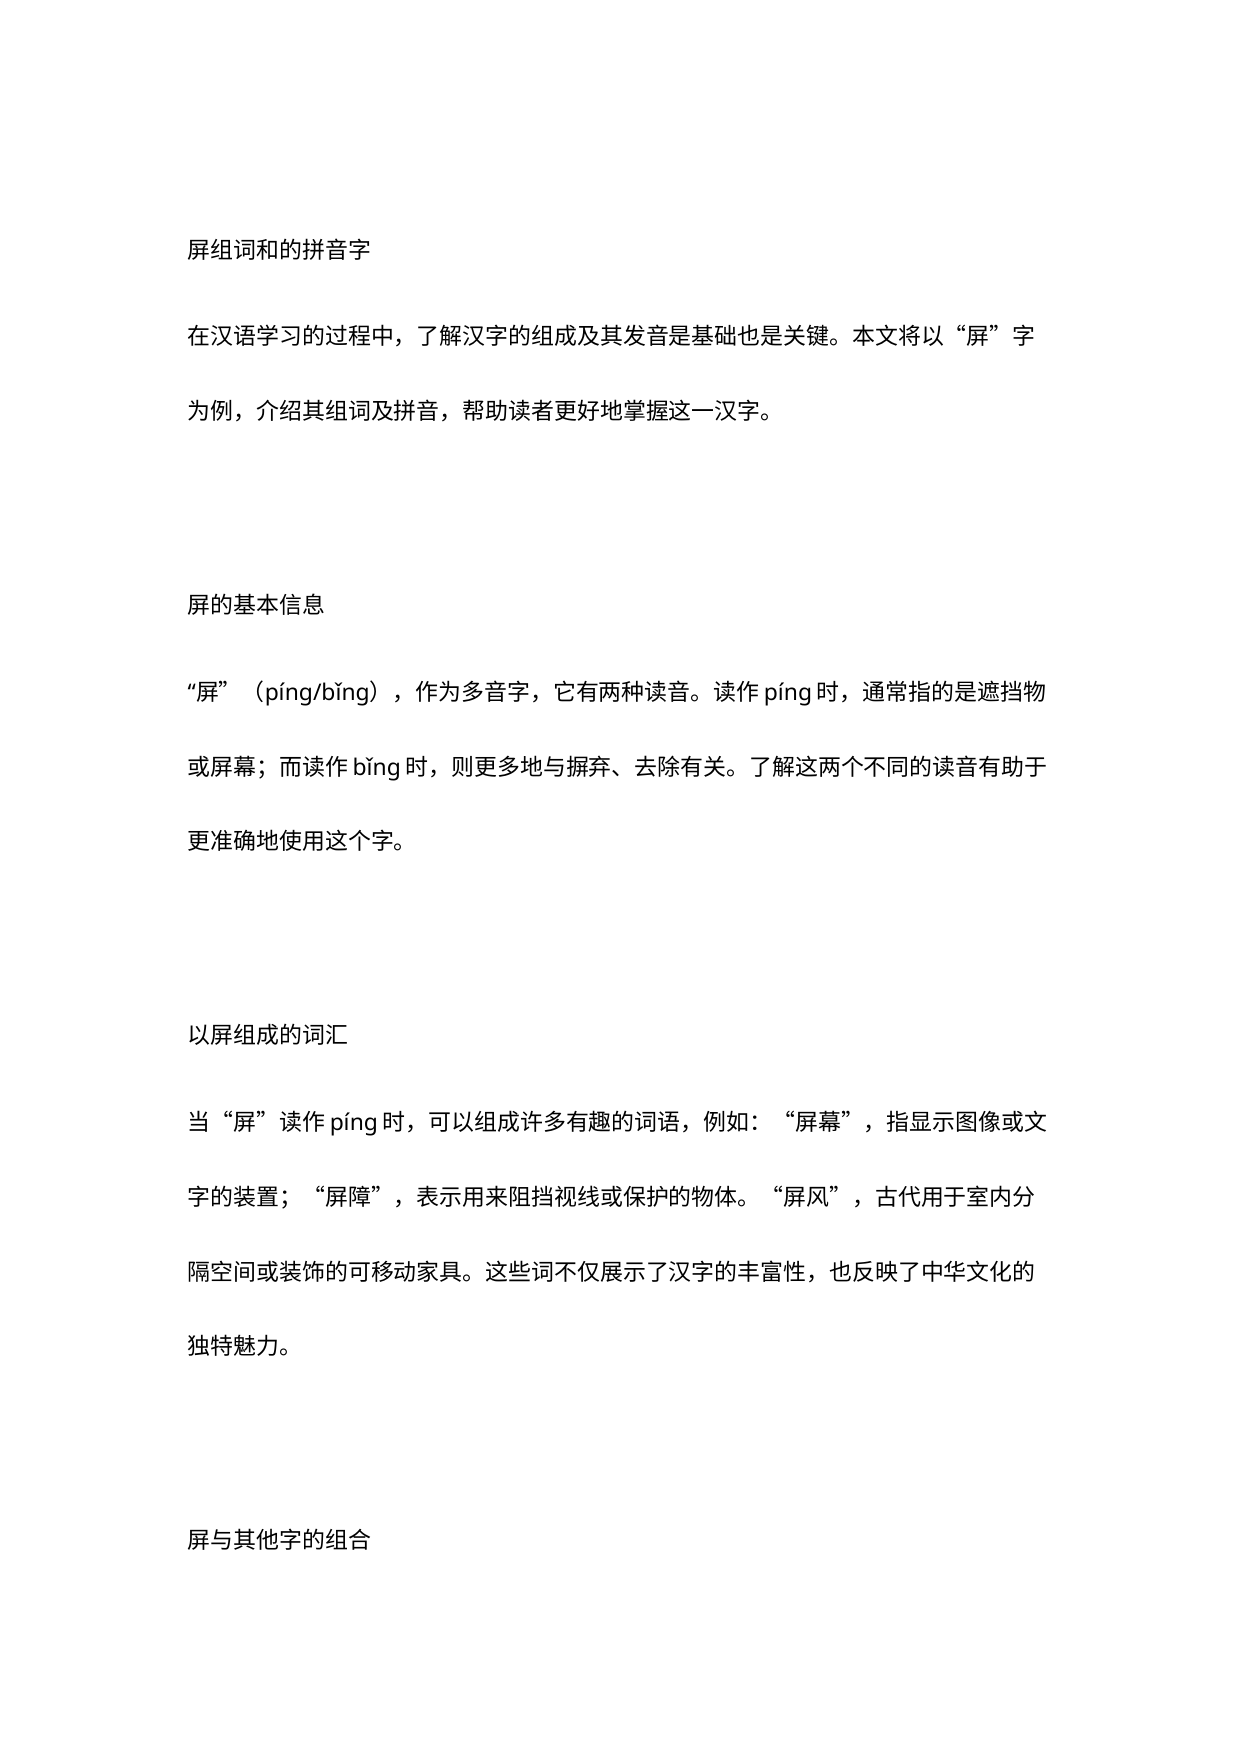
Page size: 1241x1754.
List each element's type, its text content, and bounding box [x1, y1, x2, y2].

text 屏的基本信息 [187, 571, 1053, 636]
text 屏与其他字的组合 [187, 1506, 1053, 1571]
text 在汉语学习的过程中，了解汉字的组成及其发音是基础也是关键。本文将以“屏”字为例，介绍其组词及拼音，帮助读者更好地掌握这一汉字。 [187, 302, 1053, 442]
text 屏组词和的拼音字 [187, 216, 1053, 281]
text 以屏组成的词汇 [187, 1002, 1053, 1067]
text 当“屏”读作píng时，可以组成许多有趣的词语，例如：“屏幕”，指显示图像或文字的装置；“屏障”，表示用来阻挡视线或保护的物体。“屏风”，古代用于室内分隔空间或装饰的可移动家具。这些词不仅展示了汉字的丰富性，也反映了中华文化的独特魅力。 [187, 1088, 1053, 1377]
text “屏”（píng/bǐng），作为多音字，它有两种读音。读作píng时，通常指的是遮挡物或屏幕；而读作bǐng时，则更多地与摒弃、去除有关。了解这两个不同的读音有助于更准确地使用这个字。 [187, 658, 1053, 872]
